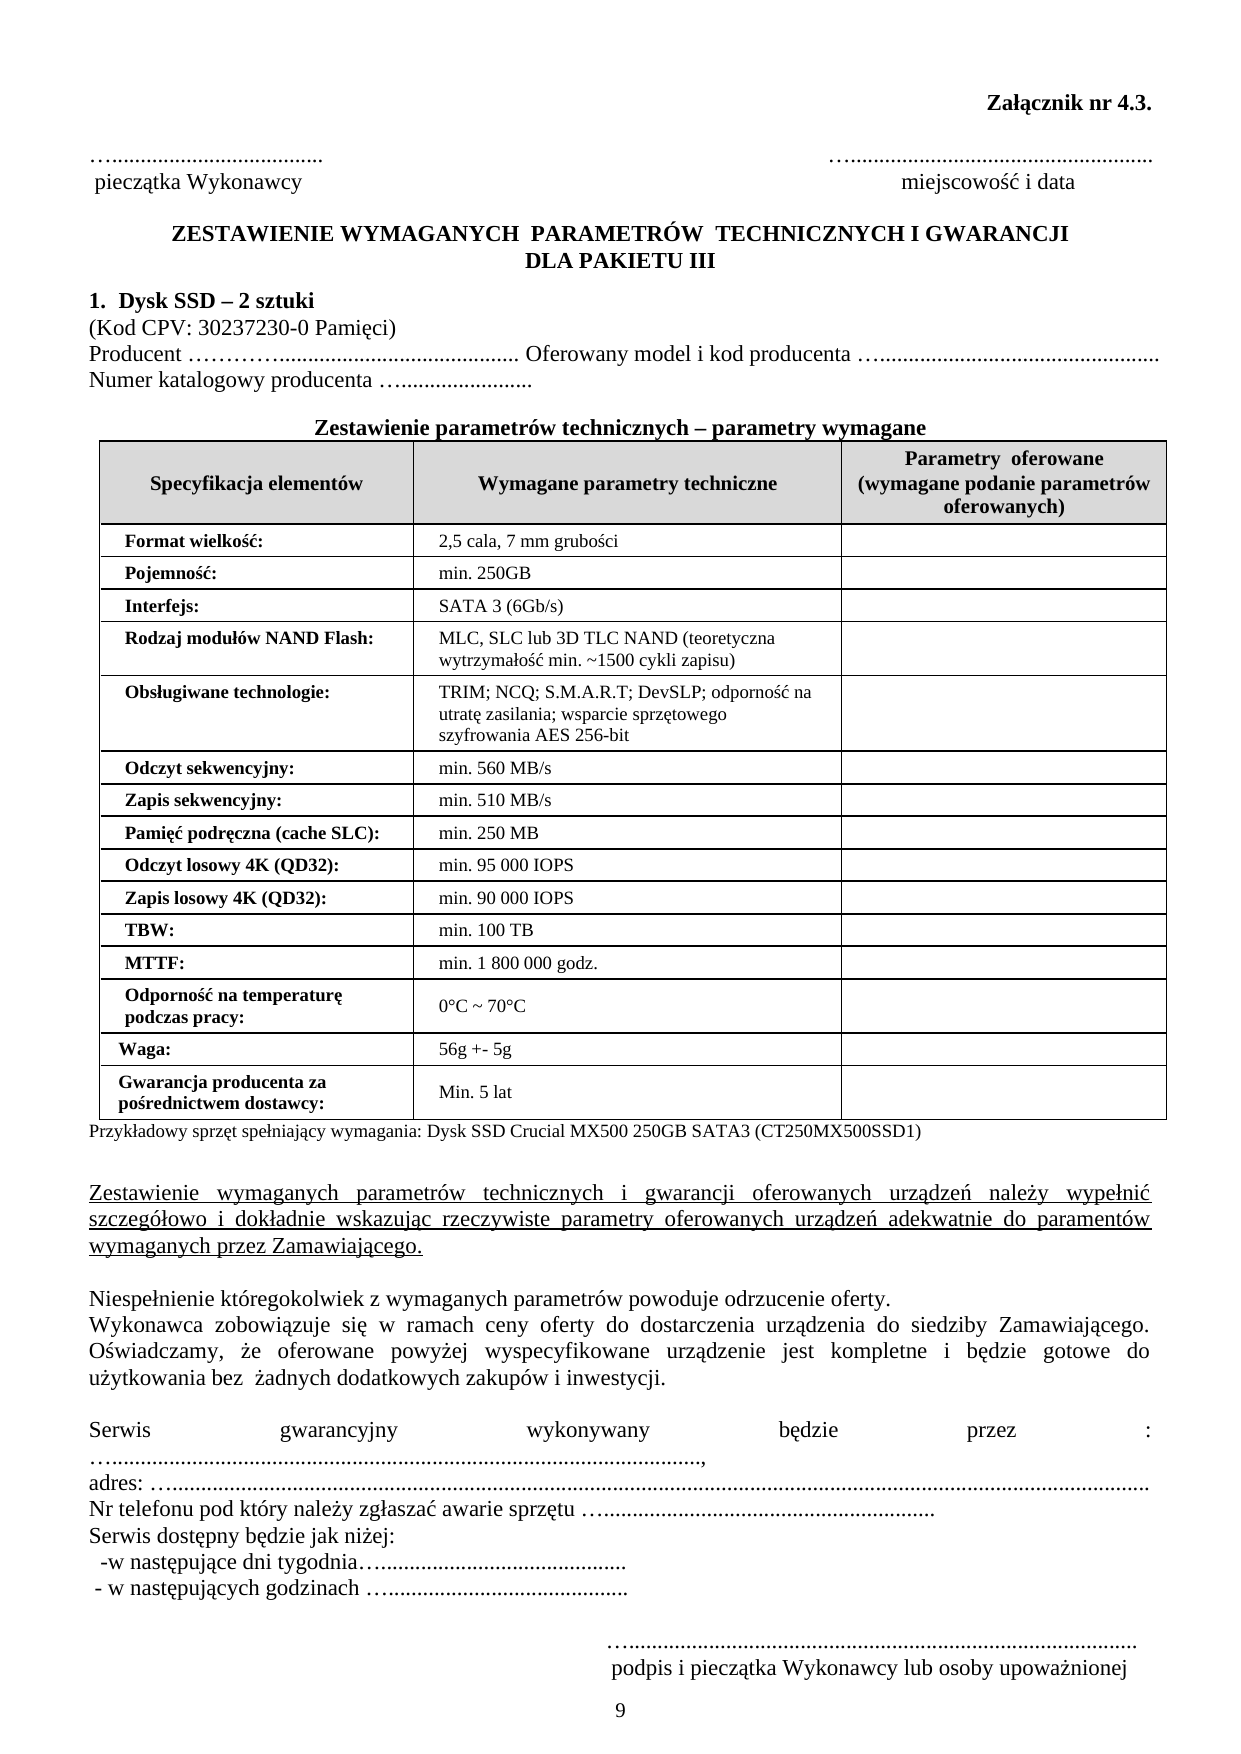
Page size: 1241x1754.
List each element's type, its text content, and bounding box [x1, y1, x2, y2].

table_cell [842, 947, 1166, 978]
table_cell min. 95 000 IOPS [414, 850, 841, 880]
text Zestawienie wymaganych parametrów technicznych i gwarancji oferowanych urządzeń należy wypełnić szczegółowo i dokładnie wskazując rzeczywiste parametry oferowanych urządzeń adekwatnie do paramentów wymaganych przez Zamawiającego. [89, 1179, 1152, 1202]
table_cell [842, 676, 1166, 750]
table_cell Pojemność: [100, 557, 413, 588]
table_cell 2,5 cala, 7 mm grubości [414, 525, 841, 556]
table_cell [842, 1066, 1166, 1118]
table_cell [842, 817, 1166, 848]
table_cell TBW: [100, 914, 413, 945]
table_cell [842, 590, 1166, 621]
text Wykonawca zobowiązuje się w ramach ceny oferty do dostarczenia urządzenia do siedziby Zamawiającego. Oświadczamy, że oferowane powyżej wyspecyfikowane urządzenie jest kompletne i będzie gotowe do użytkowania bez żadnych dodatkowych zakupów i inwestycji. [89, 1311, 1152, 1390]
text Zestawienie parametrów technicznych – parametry wymagane [89, 414, 1152, 440]
subtitle pieczątka Wykonawcy miejscowość i data [89, 168, 1152, 194]
table_cell [842, 915, 1166, 945]
table_cell min. 90 000 IOPS [414, 882, 841, 913]
table_header Wymagane parametry techniczne [414, 442, 841, 523]
table_cell Odporność na temperaturę podczas pracy: [100, 979, 413, 1032]
table_cell [842, 882, 1166, 913]
table_cell [842, 785, 1166, 815]
table_cell 0°C ~ 70°C [414, 980, 841, 1032]
table_cell Gwarancja producenta za pośrednictwem dostawcy: [100, 1066, 413, 1118]
table_cell Odczyt losowy 4K (QD32): [100, 849, 413, 880]
table_cell MLC, SLC lub 3D TLC NAND (teoretyczna wytrzymałość min. ~1500 cykli zapisu) [414, 622, 841, 675]
text Zestawienie wymaganych parametrów technicznych i gwarancji oferowanych urządzeń należy wypełnić szczegółowo i dokładnie wskazując rzeczywiste parametry oferowanych urządzeń adekwatnie do paramentów wymaganych przez Zamawiającego. [89, 1230, 1152, 1258]
table_cell 56g +- 5g [414, 1034, 841, 1064]
table_cell min. 560 MB/s [414, 752, 841, 783]
table_cell min. 1 800 000 godz. [414, 947, 841, 978]
table_cell min. 250 MB [414, 817, 841, 848]
table_cell [842, 980, 1166, 1032]
text -w następujące dni tygodnia…........................................... [89, 1548, 1152, 1574]
table_cell [842, 1034, 1166, 1064]
table_cell Rodzaj modułów NAND Flash: [100, 622, 413, 675]
table_cell min. 510 MB/s [414, 785, 841, 815]
table_cell min. 250GB [414, 557, 841, 588]
text ZESTAWIENIE WYMAGANYCH PARAMETRÓW TECHNICZNYCH I GWARANCJI [89, 220, 1152, 247]
text DLA PAKIETU III [89, 247, 1152, 273]
table_cell TRIM; NCQ; S.M.A.R.T; DevSLP; odporność na utratę zasilania; wsparcie sprzętowego szyfrowania AES 256-bit [414, 676, 841, 750]
table_cell Format wielkość: [100, 524, 413, 556]
table_cell [842, 525, 1166, 556]
table_cell [842, 557, 1166, 588]
text (Kod CPV: 30237230-0 Pamięci) [89, 314, 1152, 340]
text Producent ………….......................................... Oferowany model i kod producenta …................................................. Numer katalogowy producenta …....................... [89, 340, 1167, 393]
text - w następujących godzinach ….......................................... [89, 1574, 1152, 1601]
table_cell [842, 752, 1166, 783]
text …..................................... …..................................................... [89, 141, 1167, 168]
text podpis i pieczątka Wykonawcy lub osoby upoważnionej [89, 1653, 1152, 1680]
table_cell Min. 5 lat [414, 1066, 841, 1118]
text Przykładowy sprzęt spełniający wymagania: Dysk SSD Crucial MX500 250GB SATA3 (CT250MX500SSD1) [89, 1120, 1152, 1142]
text adres: …........................................................................................................................................................................... [89, 1469, 1152, 1495]
text Nr telefonu pod który należy zgłaszać awarie sprzętu ….......................................................... [89, 1495, 1152, 1522]
text …......................................................................................... [577, 1627, 1152, 1653]
table_cell Waga: [100, 1033, 413, 1064]
table_cell Obsługiwane technologie: [100, 676, 413, 750]
table_header Specyfikacja elementów [100, 442, 413, 523]
text Załącznik nr 4.3. [89, 89, 1152, 115]
table_cell Odczyt sekwencyjny: [100, 751, 413, 783]
table_cell Zapis losowy 4K (QD32): [100, 881, 413, 913]
text Niespełnienie któregokolwiek z wymaganych parametrów powoduje odrzucenie oferty. [89, 1284, 1152, 1311]
table_cell [842, 622, 1166, 675]
text Serwis dostępny będzie jak niżej: [89, 1522, 1152, 1548]
table_header Parametry oferowane (wymagane podanie parametrów oferowanych) [842, 442, 1166, 523]
list Dysk SSD – 2 sztuki [89, 287, 1152, 314]
table_cell SATA 3 (6Gb/s) [414, 590, 841, 621]
table_cell min. 100 TB [414, 915, 841, 945]
table_cell Pamięć podręczna (cache SLC): [100, 816, 413, 848]
table_cell Interfejs: [100, 589, 413, 621]
table_cell [842, 850, 1166, 880]
text Serwis gwarancyjny wykonywany będzie przez :…......................................................................................................., [89, 1416, 1152, 1469]
text Zestawienie wymaganych parametrów technicznych i gwarancji oferowanych urządzeń należy wypełnić szczegółowo i dokładnie wskazując rzeczywiste parametry oferowanych urządzeń adekwatnie do paramentów wymaganych przez Zamawiającego. [89, 1203, 1152, 1228]
table_cell Zapis sekwencyjny: [100, 784, 413, 815]
table_cell MTTF: [100, 946, 413, 978]
